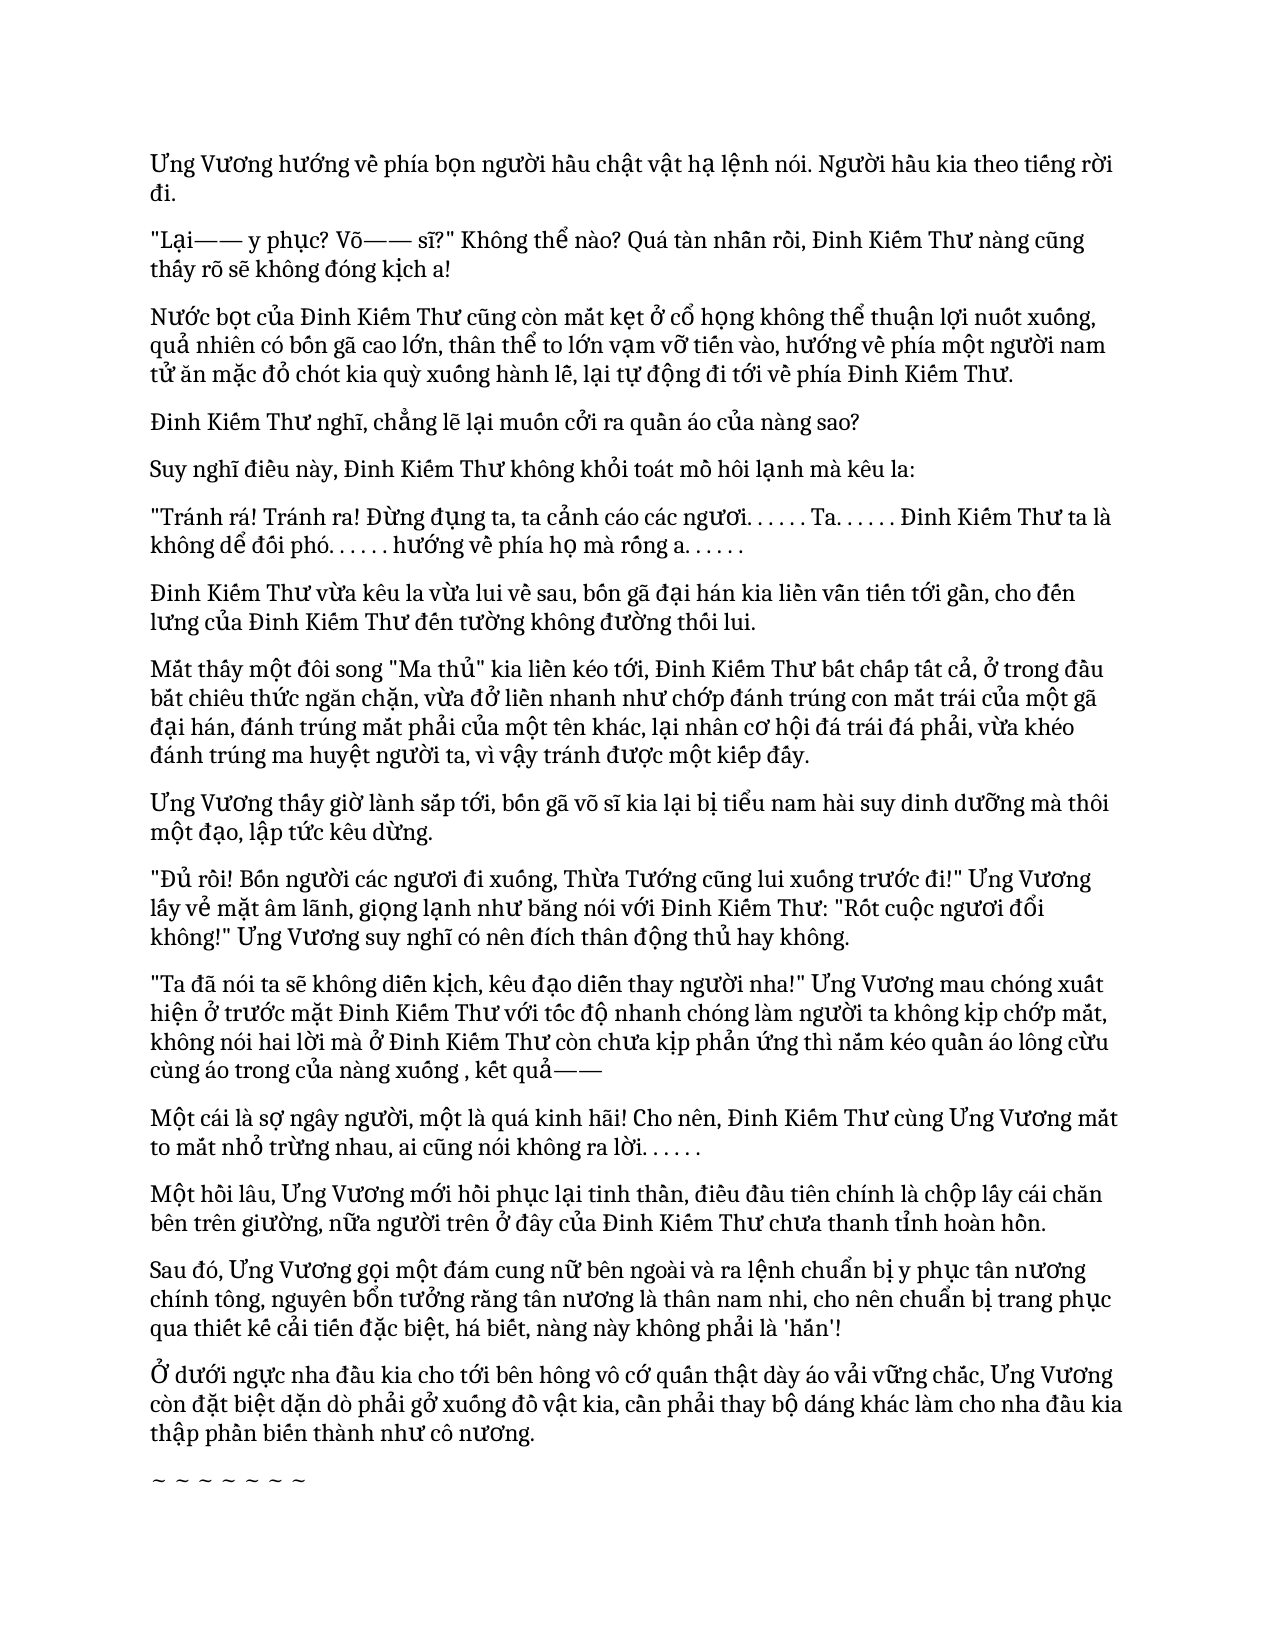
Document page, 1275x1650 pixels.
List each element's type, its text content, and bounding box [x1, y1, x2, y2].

text Ưng Vương hướng về phía bọn người hầu chật vật hạ lệnh nói. Người hầu kia theo tiếng rời đi. [150, 150, 1125, 207]
text Một hồi lâu, Ưng Vương mới hồi phục lại tinh thần, điều đầu tiên chính là chộp lấy cái chăn bên trên giường, nữa người trên ở đây của Đinh Kiếm Thư chưa thanh tỉnh hoàn hồn. [150, 1180, 1125, 1237]
text ~ ~ ~ ~ ~ ~ ~ [150, 1466, 1125, 1495]
text Suy nghĩ điều này, Đinh Kiếm Thư không khỏi toát mồ hôi lạnh mà kêu la: [150, 455, 1125, 484]
text "Đủ rồi! Bốn người các ngươi đi xuống, Thừa Tướng cũng lui xuống trước đi!" Ưng Vương lấy vẻ mặt âm lãnh, giọng lạnh như băng nói với Đinh Kiếm Thư: "Rốt cuộc ngươi đổi không!" Ưng Vương suy nghĩ có nên đích thân động thủ hay không. [150, 865, 1125, 951]
text Đinh Kiếm Thư vừa kêu la vừa lui về sau, bốn gã đại hán kia liền vẫn tiến tới gần, cho đến lưng của Đinh Kiếm Thư đến tường không đường thối lui. [150, 579, 1125, 636]
text Ưng Vương thấy giờ lành sắp tới, bốn gã võ sĩ kia lại bị tiểu nam hài suy dinh dưỡng mà thôi một đạo, lập tức kêu dừng. [150, 789, 1125, 846]
text Một cái là sợ ngây người, một là quá kinh hãi! Cho nên, Đinh Kiếm Thư cùng Ưng Vương mắt to mắt nhỏ trừng nhau, ai cũng nói không ra lời. . . . . . [150, 1104, 1125, 1161]
text "Ta đã nói ta sẽ không diễn kịch, kêu đạo diễn thay người nha!" Ưng Vương mau chóng xuất hiện ở trước mặt Đinh Kiếm Thư với tốc độ nhanh chóng làm người ta không kịp chớp mắt, không nói hai lời mà ở Đinh Kiếm Thư còn chưa kịp phản ứng thì nắm kéo quần áo lông cừu cùng áo trong của nàng xuống , kết quả—— [150, 970, 1125, 1085]
text Sau đó, Ưng Vương gọi một đám cung nữ bên ngoài và ra lệnh chuẩn bị y phục tân nương chính tông, nguyên bổn tưởng rằng tân nương là thân nam nhi, cho nên chuẩn bị trang phục qua thiết kế cải tiến đặc biệt, há biết, nàng này không phải là 'hắn'! [150, 1256, 1125, 1342]
text Ở dưới ngực nha đầu kia cho tới bên hông vô cớ quấn thật dày áo vải vững chắc, Ưng Vương còn đặt biệt dặn dò phải gở xuống đồ vật kia, cần phải thay bộ dáng khác làm cho nha đầu kia thập phần biến thành như cô nương. [150, 1361, 1125, 1447]
text Mắt thấy một đôi song "Ma thủ" kia liền kéo tới, Đinh Kiếm Thư bất chấp tất cả, ở trong đầu bắt chiêu thức ngăn chặn, vừa đở liền nhanh như chớp đánh trúng con mắt trái của một gã đại hán, đánh trúng mắt phải của một tên khác, lại nhân cơ hội đá trái đá phải, vừa khéo đánh trúng ma huyệt người ta, vì vậy tránh được một kiếp đấy. [150, 655, 1125, 770]
text Đinh Kiếm Thư nghĩ, chẳng lẽ lại muốn cởi ra quần áo của nàng sao? [150, 407, 1125, 436]
text "Lại—— y phục? Võ—— sĩ?" Không thể nào? Quá tàn nhẫn rồi, Đinh Kiếm Thư nàng cũng thấy rõ sẽ không đóng kịch a! [150, 226, 1125, 284]
text "Tránh rá! Tránh ra! Đừng đụng ta, ta cảnh cáo các ngươi. . . . . . Ta. . . . . . Đinh Kiếm Thư ta là không dể đối phó. . . . . . hướng về phía họ mà rống a. . . . . . [150, 502, 1125, 560]
text Nước bọt của Đinh Kiếm Thư cũng còn mắt kẹt ở cổ họng không thể thuận lợi nuốt xuống, quả nhiên có bốn gã cao lớn, thân thể to lớn vạm vỡ tiến vào, hướng về phía một người nam tử ăn mặc đỏ chót kia quỳ xuống hành lễ, lại tự động đi tới về phía Đinh Kiếm Thư. [150, 302, 1125, 389]
